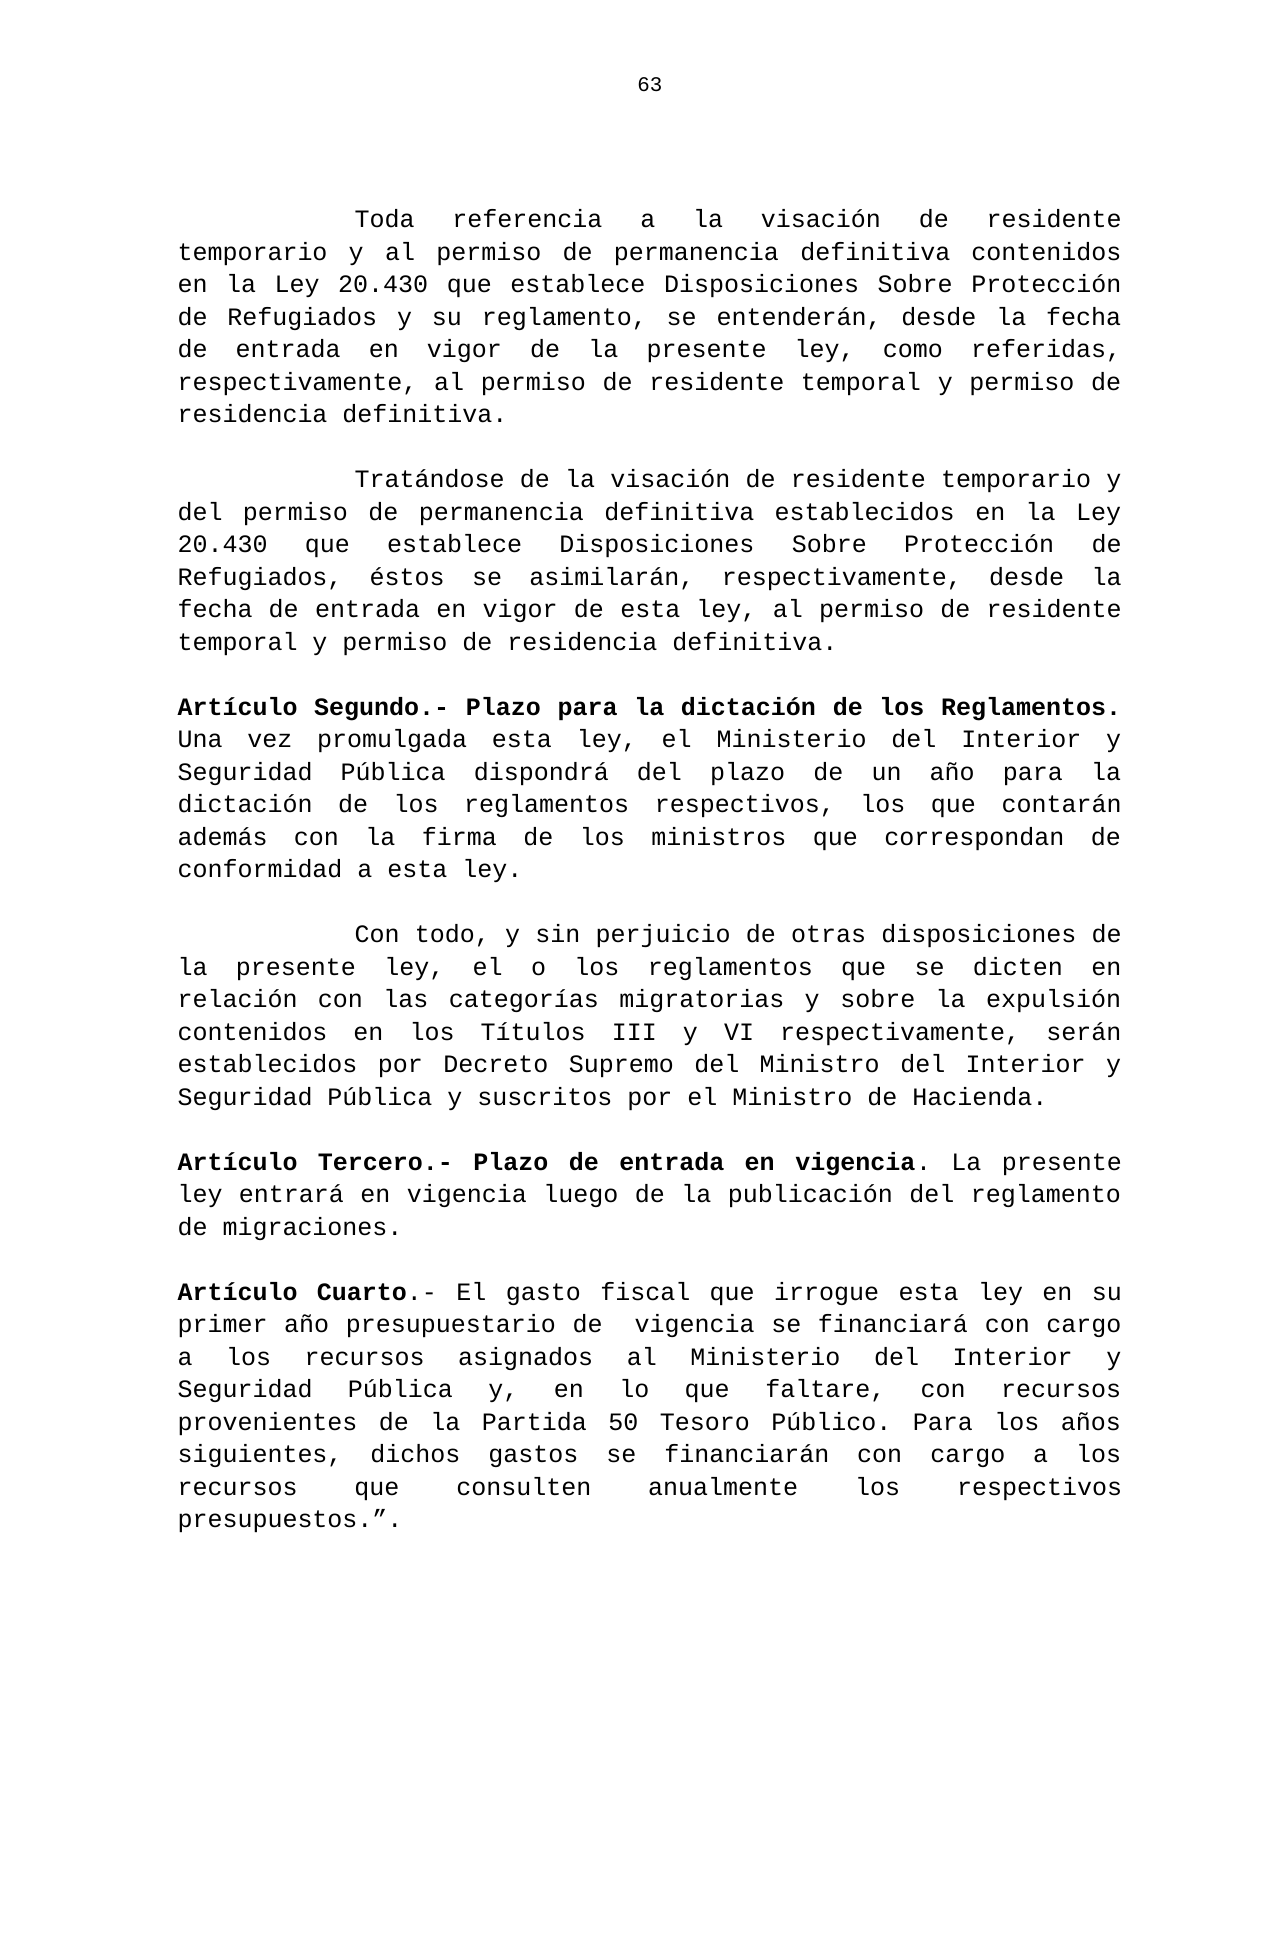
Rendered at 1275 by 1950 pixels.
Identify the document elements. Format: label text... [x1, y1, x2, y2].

text Artículo Tercero.- Plazo de entrada en vigencia. La presente ley entrará en vigencia luego de la publicación del reglamento de migraciones. [177, 1149, 1122, 1243]
text Artículo Cuarto.- El gasto fiscal que irrogue esta ley en su primer año presupuestario de vigencia se financiará con cargo a los recursos asignados al Ministerio del Interior y Seguridad Pública y, en lo que faltare, con recursos provenientes de la Partida 50 Tesoro Público. Para los años siguientes, dichos gastos se financiarán con cargo a los recursos que consulten anualmente los respectivos presupuestos.”. [177, 1279, 1122, 1535]
text Con todo, y sin perjuicio de otras disposiciones de la presente ley, el o los reglamentos que se dicten en relación con las categorías migratorias y sobre la expulsión contenidos en los Títulos III y VI respectivamente, serán establecidos por Decreto Supremo del Ministro del Interior y Seguridad Pública y suscritos por el Ministro de Hacienda. [177, 922, 1122, 1113]
text Tratándose de la visación de residente temporario y del permiso de permanencia definitiva establecidos en la Ley 20.430 que establece Disposiciones Sobre Protección de Refugiados, éstos se asimilarán, respectivamente, desde la fecha de entrada en vigor de esta ley, al permiso de residente temporal y permiso de residencia definitiva. [177, 467, 1122, 658]
text Toda referencia a la visación de residente temporario y al permiso de permanencia definitiva contenidos en la Ley 20.430 que establece Disposiciones Sobre Protección de Refugiados y su reglamento, se entenderán, desde la fecha de entrada en vigor de la presente ley, como referidas, respectivamente, al permiso de residente temporal y permiso de residencia definitiva. [177, 207, 1122, 430]
text Artículo Segundo.- Plazo para la dictación de los Reglamentos. Una vez promulgada esta ley, el Ministerio del Interior y Seguridad Pública dispondrá del plazo de un año para la dictación de los reglamentos respectivos, los que contarán además con la firma de los ministros que correspondan de conformidad a esta ley. [177, 694, 1122, 885]
